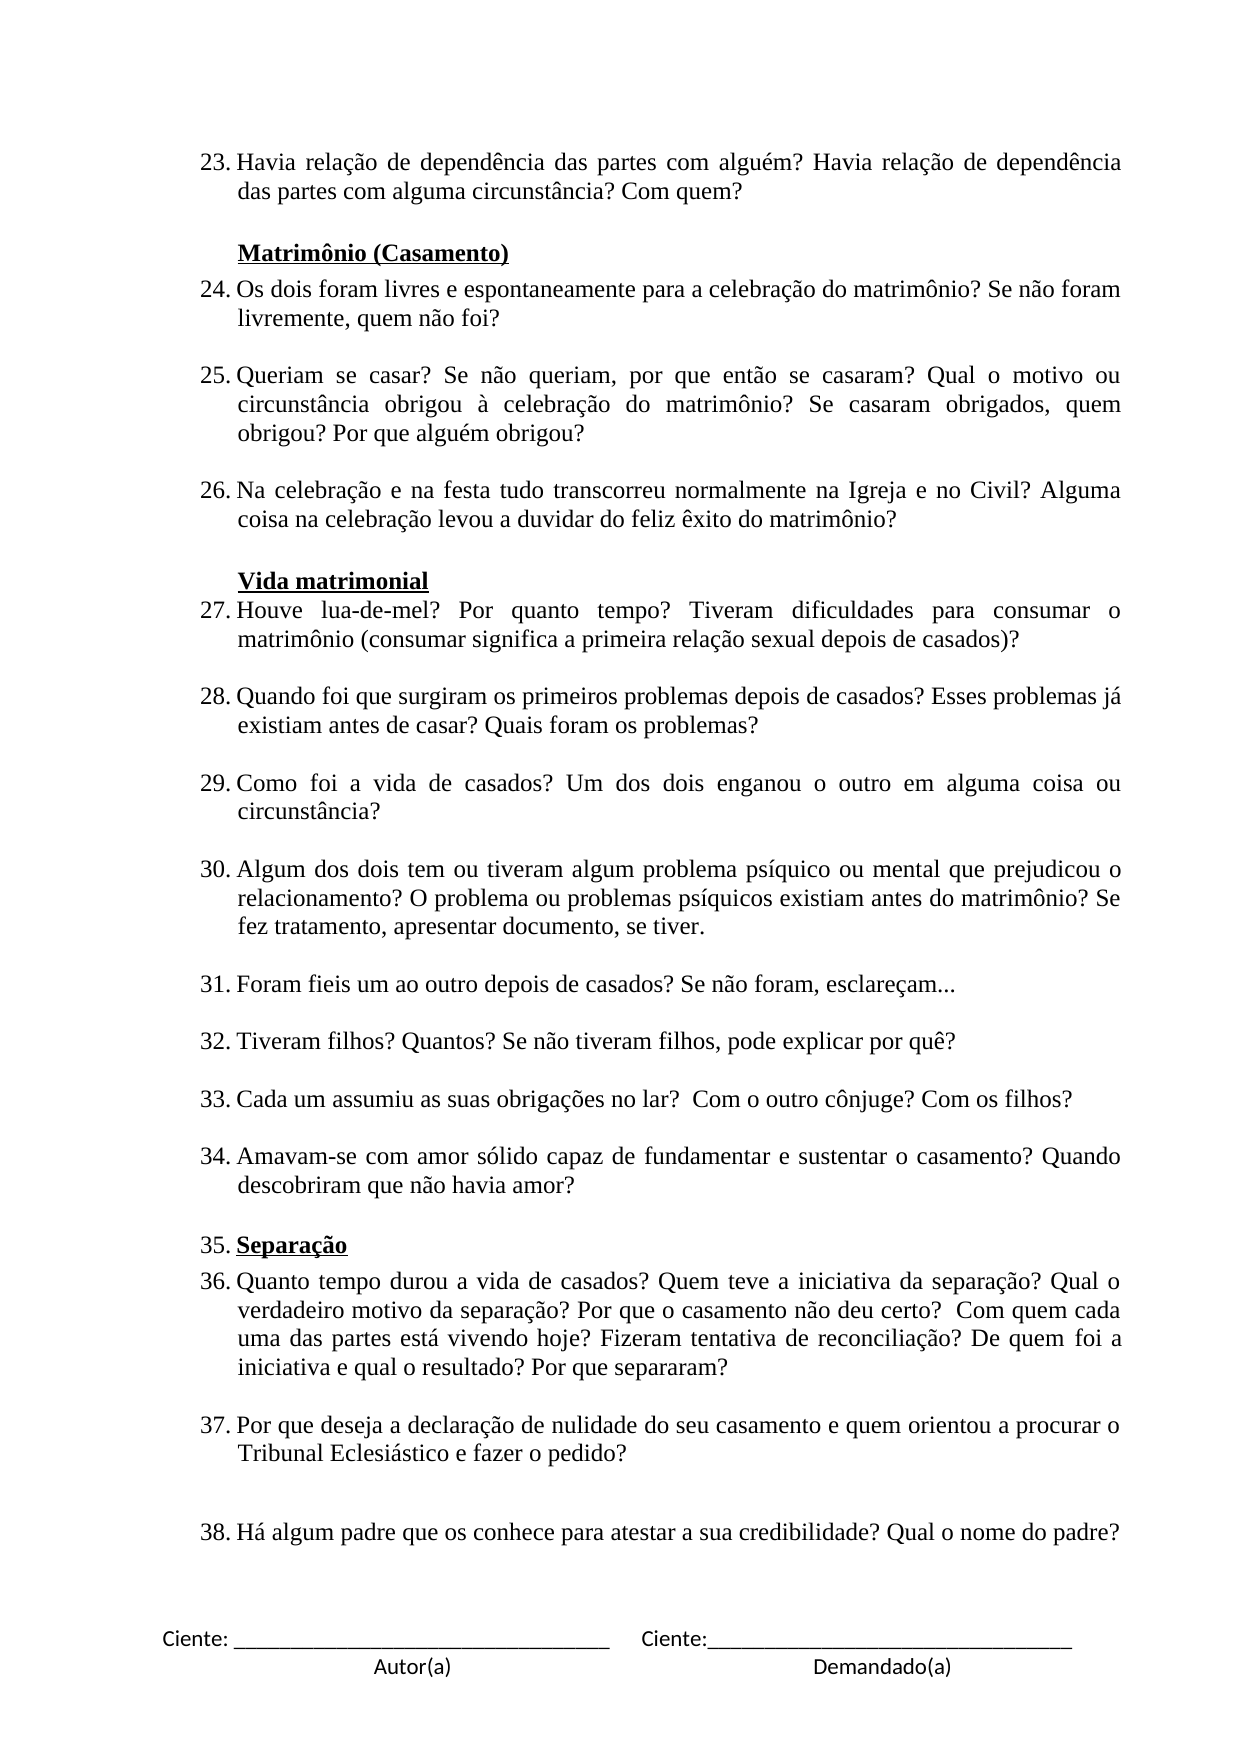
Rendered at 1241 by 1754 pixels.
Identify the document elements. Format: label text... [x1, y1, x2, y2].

list Havia relação de dependência das partes com alguém? Havia relação de dependência das partes com alguma circunstância? Com quem? [200, 147, 1122, 204]
text Vida matrimonial [237, 566, 1122, 595]
list Quanto tempo durou a vida de casados? Quem teve a iniciativa da separação? Qual o verdadeiro motivo da separação? Por que o casamento não deu certo? Com quem cada uma das partes está vivendo hoje? Fizeram tentativa de reconciliação? De quem foi a iniciativa e qual o resultado? Por que separaram? [200, 1266, 1122, 1381]
list Por que deseja a declaração de nulidade do seu casamento e quem orientou a procurar o Tribunal Eclesiástico e fazer o pedido? [200, 1410, 1122, 1467]
list Na celebração e na festa tudo transcorreu normalmente na Igreja e no Civil? Alguma coisa na celebração levou a duvidar do feliz êxito do matrimônio? [200, 475, 1122, 533]
list Tiveram filhos? Quantos? Se não tiveram filhos, pode explicar por quê? [200, 1026, 1122, 1055]
list Queriam se casar? Se não queriam, por que então se casaram? Qual o motivo ou circunstância obrigou à celebração do matrimônio? Se casaram obrigados, quem obrigou? Por que alguém obrigou? [200, 360, 1122, 447]
list Separação [200, 1230, 1122, 1259]
list Foram fieis um ao outro depois de casados? Se não foram, esclareçam... [200, 969, 1122, 998]
list Quando foi que surgiram os primeiros problemas depois de casados? Esses problemas já existiam antes de casar? Quais foram os problemas? [200, 681, 1122, 739]
list Houve lua-de-mel? Por quanto tempo? Tiveram dificuldades para consumar o matrimônio (consumar significa a primeira relação sexual depois de casados)? [200, 595, 1122, 653]
list Há algum padre que os conhece para atestar a sua credibilidade? Qual o nome do padre? [200, 1517, 1122, 1546]
list Algum dos dois tem ou tiveram algum problema psíquico ou mental que prejudicou o relacionamento? O problema ou problemas psíquicos existiam antes do matrimônio? Se fez tratamento, apresentar documento, se tiver. [200, 854, 1122, 940]
list Cada um assumiu as suas obrigações no lar? Com o outro cônjuge? Com os filhos? [200, 1084, 1122, 1113]
list Como foi a vida de casados? Um dos dois enganou o outro em alguma coisa ou circunstância? [200, 768, 1122, 825]
list Amavam-se com amor sólido capaz de fundamentar e sustentar o casamento? Quando descobriram que não havia amor? [200, 1141, 1122, 1199]
text Matrimônio (Casamento) [237, 238, 1122, 267]
list Os dois foram livres e espontaneamente para a celebração do matrimônio? Se não foram livremente, quem não foi? [200, 274, 1122, 332]
